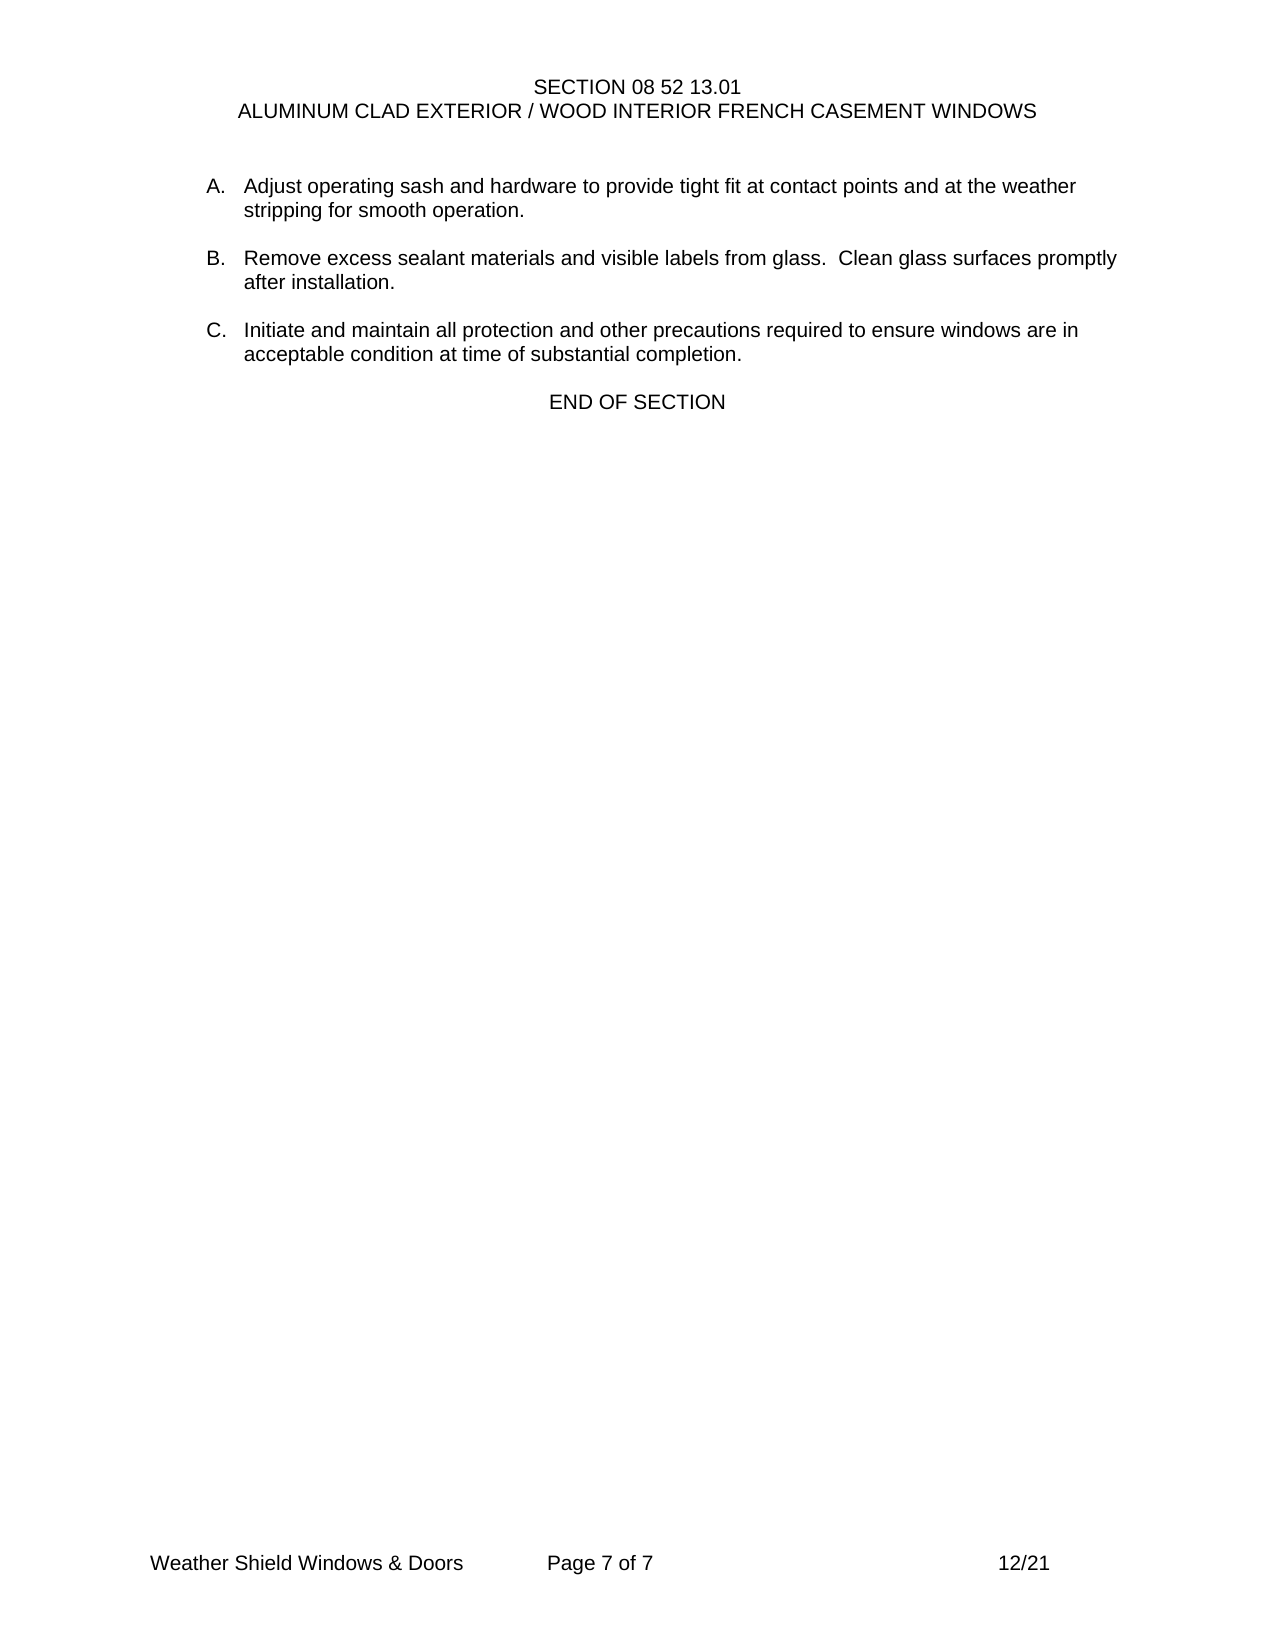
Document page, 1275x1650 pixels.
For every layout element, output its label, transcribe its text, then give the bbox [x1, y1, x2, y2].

list Initiate and maintain all protection and other precautions required to ensure windows are in acceptable condition at time of substantial completion. [206, 318, 1125, 366]
list Adjust operating sash and hardware to provide tight fit at contact points and at the weather stripping for smooth operation. [206, 174, 1125, 222]
text END OF SECTION [150, 389, 1125, 413]
list Remove excess sealant materials and visible labels from glass. Clean glass surfaces promptly after installation. [206, 246, 1125, 294]
